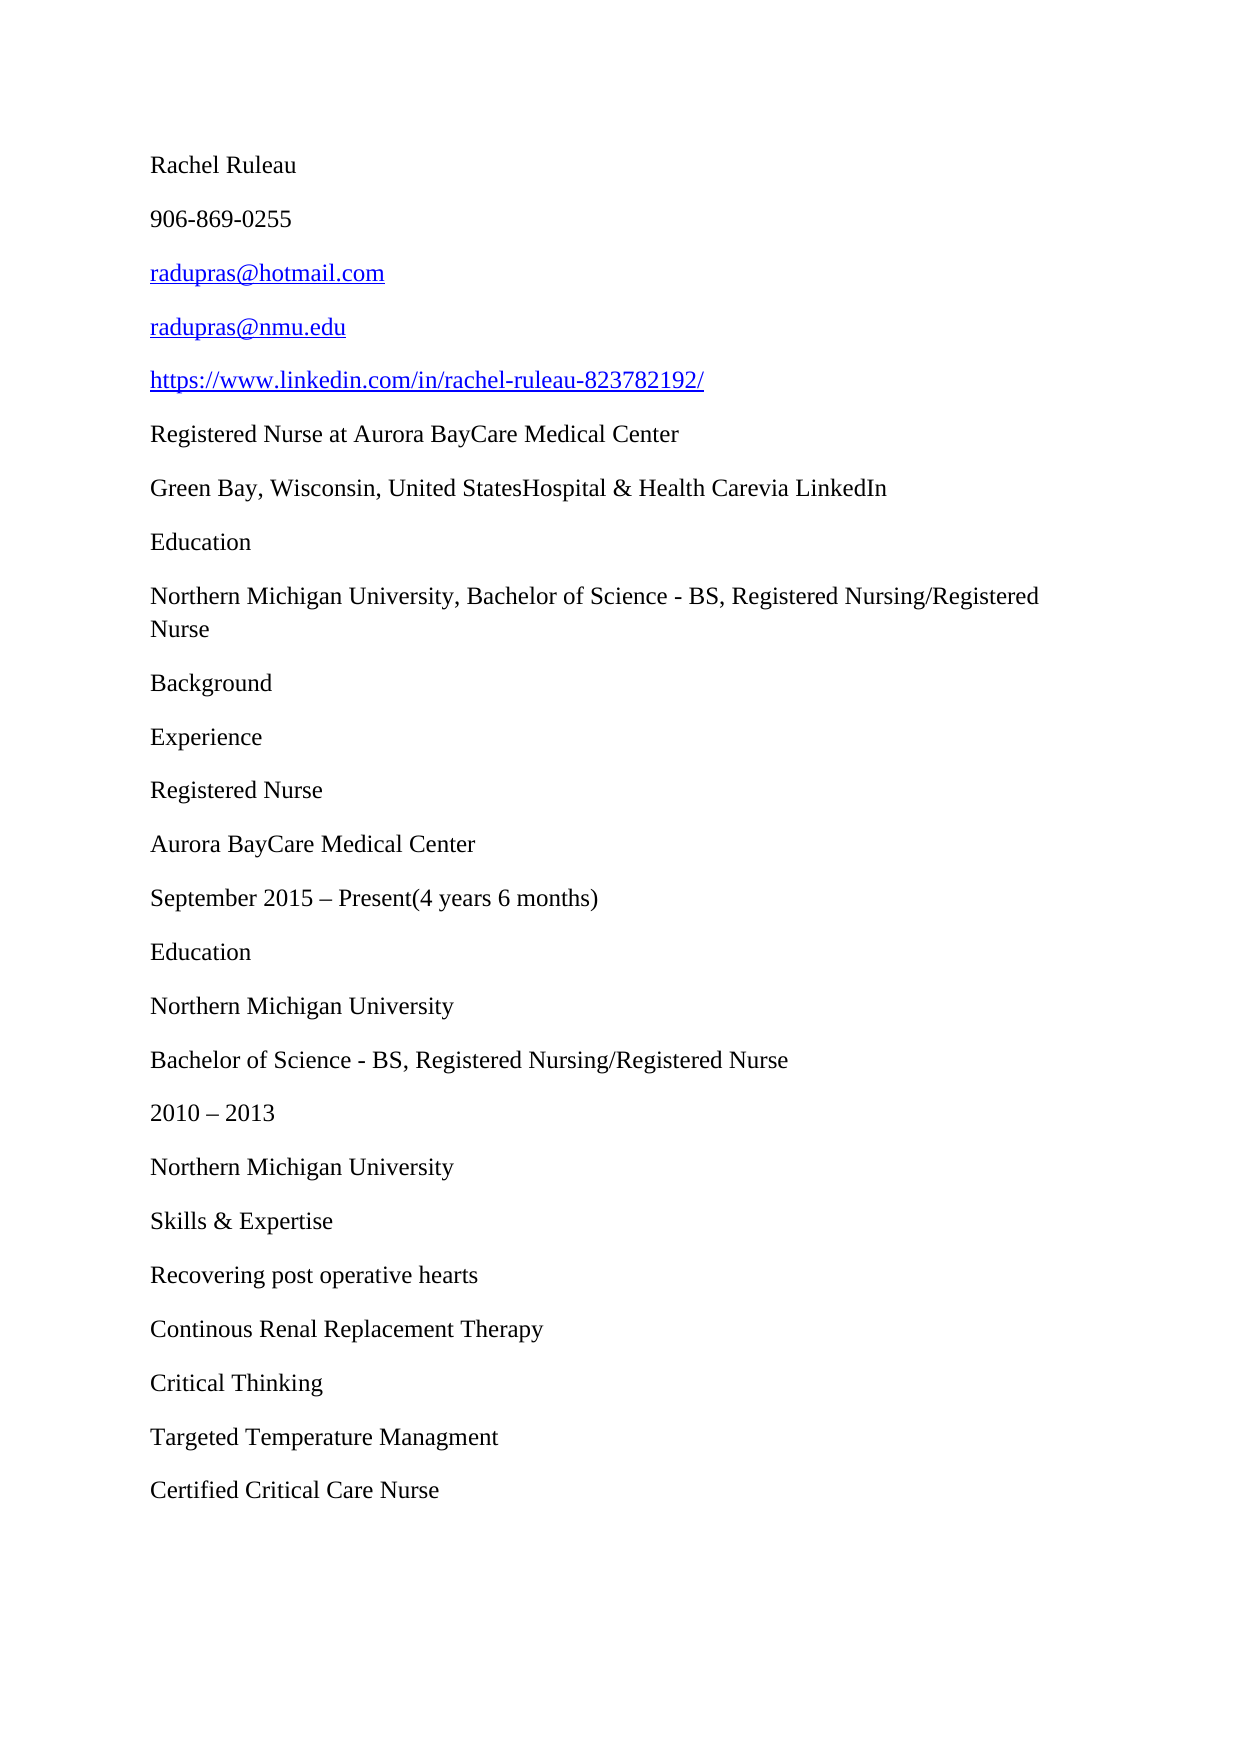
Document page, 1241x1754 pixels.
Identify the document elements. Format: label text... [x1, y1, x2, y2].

text radupras@nmu.edu [150, 312, 1090, 340]
text radupras@hotmail.com [150, 258, 1090, 286]
text Green Bay, Wisconsin, United StatesHospital & Health Carevia LinkedIn [150, 473, 1090, 502]
text Targeted Temperature Managment [150, 1422, 1090, 1450]
text Bachelor of Science - BS, Registered Nursing/Registered Nurse [150, 1045, 1090, 1073]
text Registered Nurse [150, 775, 1090, 804]
text Education [150, 937, 1090, 966]
text Registered Nurse at Aurora BayCare Medical Center [150, 419, 1090, 448]
text Experience [150, 722, 1090, 750]
text 2010 – 2013 [150, 1098, 1090, 1127]
text https://www.linkedin.com/in/rachel-ruleau-823782192/ [150, 365, 1090, 394]
text Continous Renal Replacement Therapy [150, 1314, 1090, 1343]
text September 2015 – Present(4 years 6 months) [150, 883, 1090, 912]
text 906-869-0255 [150, 204, 1090, 233]
text Northern Michigan University [150, 991, 1090, 1019]
text Northern Michigan University, Bachelor of Science - BS, Registered Nursing/Registered Nurse [150, 581, 1090, 643]
text Education [150, 527, 1090, 556]
text Aurora BayCare Medical Center [150, 829, 1090, 858]
text Recovering post operative hearts [150, 1260, 1090, 1289]
text Skills & Expertise [150, 1206, 1090, 1235]
text Rachel Ruleau [150, 150, 1090, 179]
text Critical Thinking [150, 1368, 1090, 1397]
text Certified Critical Care Nurse [150, 1476, 1090, 1504]
text Northern Michigan University [150, 1152, 1090, 1181]
text Background [150, 668, 1090, 696]
